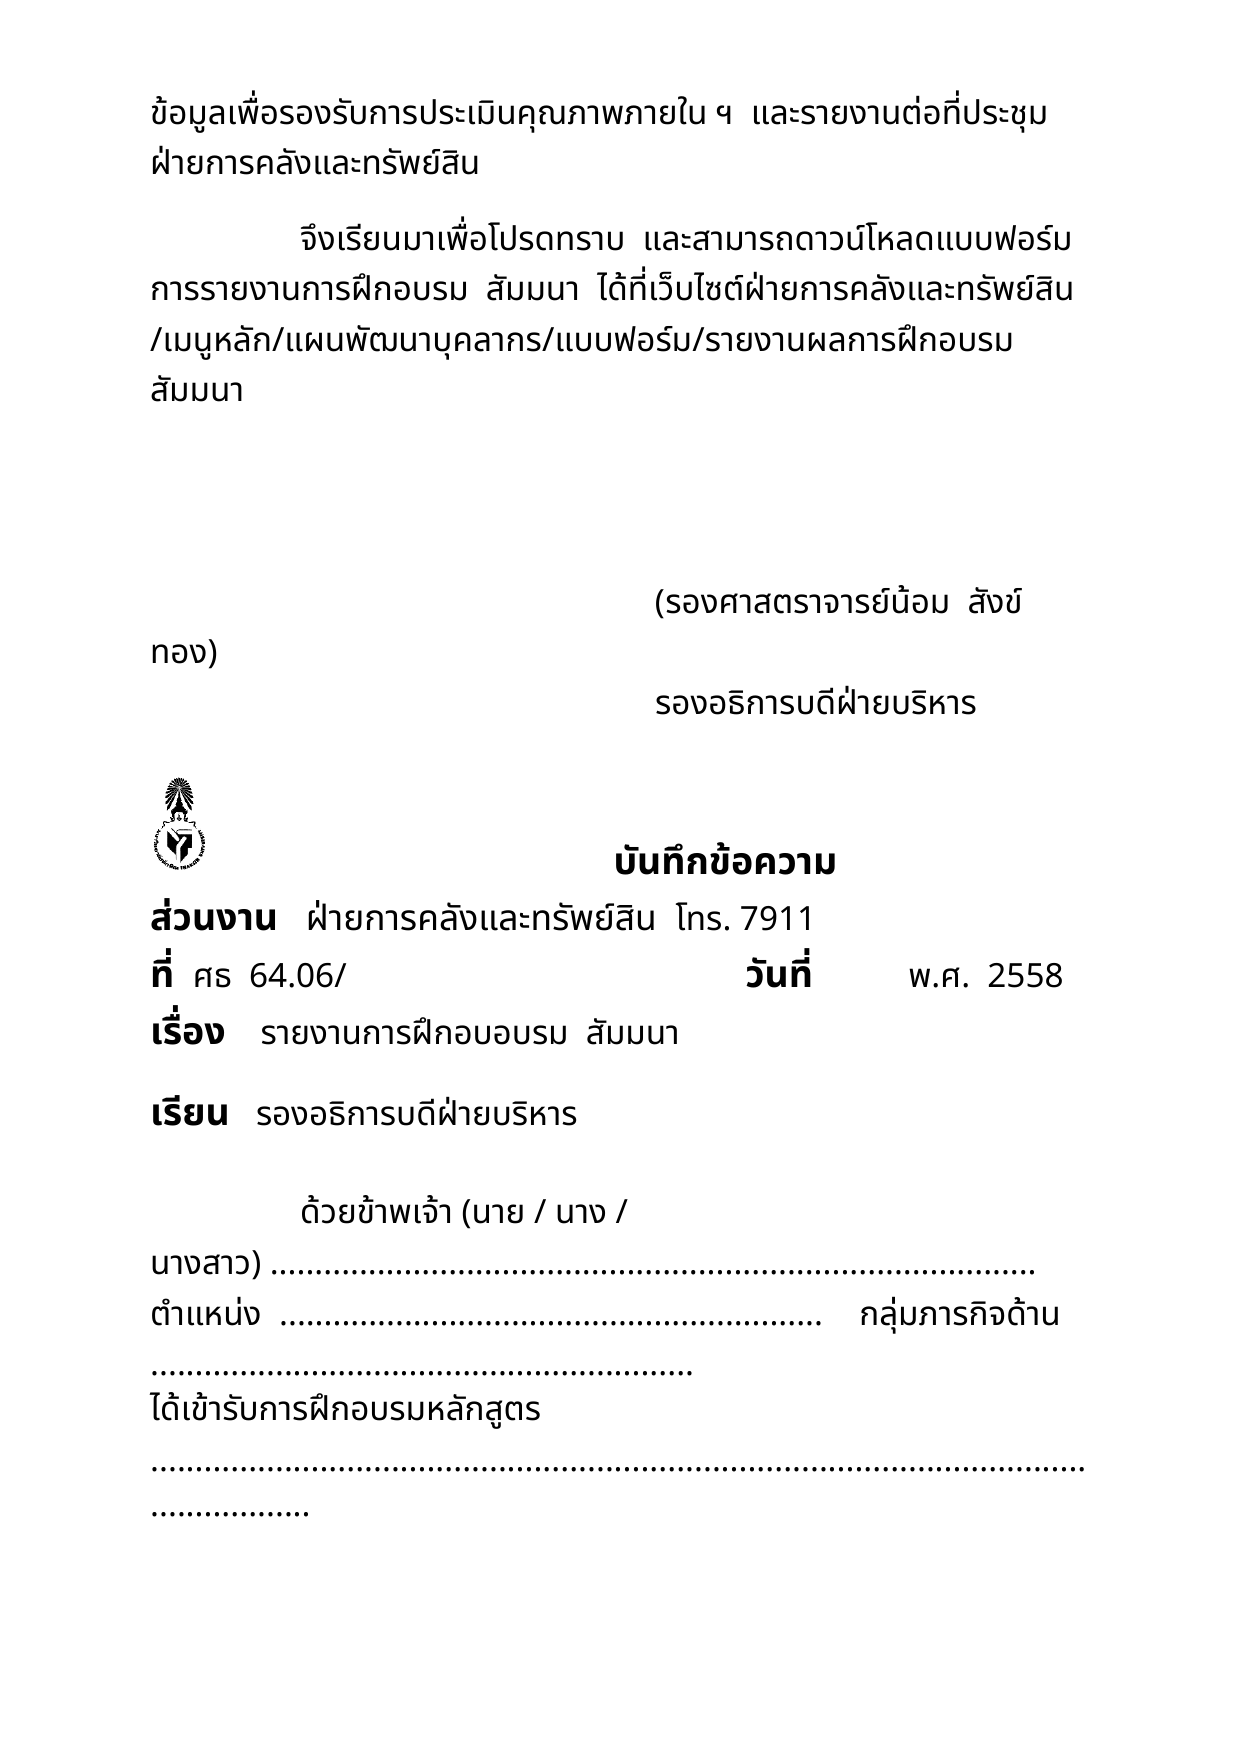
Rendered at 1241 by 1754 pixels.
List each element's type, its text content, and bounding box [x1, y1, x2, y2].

text ตำแหน่ง ............................................................. กลุ่มภารกิจด้าน ............................................................. [150, 1289, 1090, 1385]
picture [150, 774, 209, 874]
text เรื่อง รายงานการฝึกอบอบรม สัมมนา [150, 1004, 1090, 1061]
text (รองศาสตราจารย์น้อม สังข์ทอง) [150, 578, 1090, 679]
text ได้เข้ารับการฝึกอบรมหลักสูตร ........................................................................................................................... [150, 1385, 1090, 1527]
text ที่ ศธ 64.06/ วันที่ พ.ศ. 2558 [150, 948, 1090, 1004]
text ด้วยข้าพเจ้า (นาย / นาง / นางสาว) ...................................................................................... [150, 1188, 1090, 1289]
text รองอธิการบดีฝ่ายบริหาร [150, 679, 1090, 729]
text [150, 89, 1090, 189]
text บันทึกข้อความ [150, 775, 1090, 891]
text จึงเรียนมาเพื่อโปรดทราบ และสามารถดาวน์โหลดแบบฟอร์มการรายงานการฝึกอบรม สัมมนา ได้ที่เว็บไซต์ฝ่ายการคลังและทรัพย์สิน /เมนูหลัก/แผนพัฒนาบุคลากร/แบบฟอร์ม/รายงานผลการฝึกอบรม สัมมนา [150, 214, 1090, 416]
text เรียน รองอธิการบดีฝ่ายบริหาร [150, 1086, 1090, 1143]
text ส่วนงาน ฝ่ายการคลังและทรัพย์สิน โทร. 7911 [150, 891, 1090, 948]
